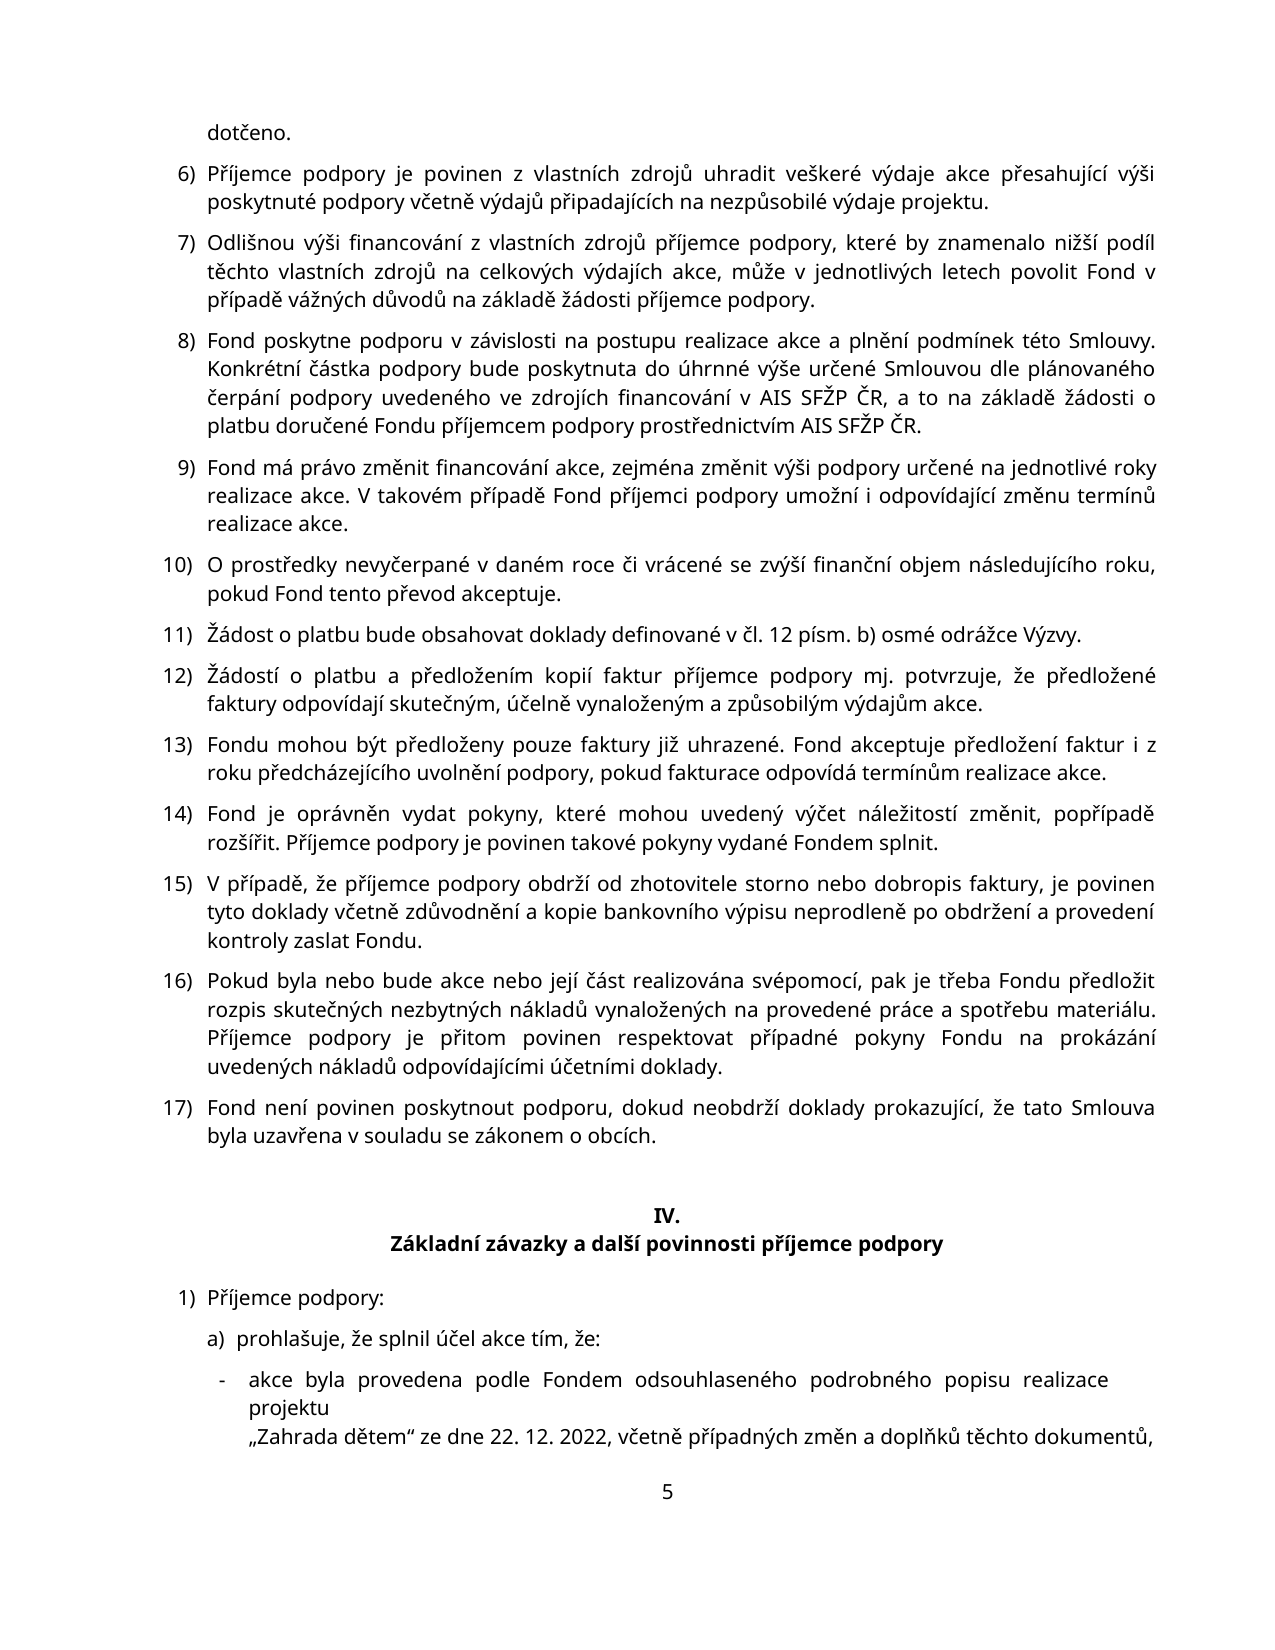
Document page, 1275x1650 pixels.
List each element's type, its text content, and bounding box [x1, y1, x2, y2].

list Žádostí o platbu a předložením kopií faktur příjemce podpory mj. potvrzuje, že předložené faktury odpovídají skutečným, účelně vynaloženým a způsobilým výdajům akce. [162, 661, 1157, 718]
subtitle IV. [494, 1201, 841, 1229]
list Fond poskytne podporu v závislosti na postupu realizace akce a plnění podmínek této Smlouvy. Konkrétní částka podpory bude poskytnuta do úhrnné výše určené Smlouvou dle plánovaného čerpání podpory uvedeného ve zdrojích financování v AIS SFŽP ČR, a to na základě žádosti o platbu doručené Fondu příjemcem podpory prostřednictvím AIS SFŽP ČR. [177, 326, 1157, 440]
list Fond má právo změnit financování akce, zejména změnit výši podpory určené na jednotlivé roky realizace akce. V takovém případě Fond příjemci podpory umožní i odpovídající změnu termínů realizace akce. [177, 453, 1157, 538]
text dotčeno. [207, 118, 1169, 146]
list Pokud byla nebo bude akce nebo její část realizována svépomocí, pak je třeba Fondu předložit rozpis skutečných nezbytných nákladů vynaložených na provedené práce a spotřebu materiálu. Příjemce podpory je přitom povinen respektovat případné pokyny Fondu na prokázání uvedených nákladů odpovídajícími účetními doklady. [162, 967, 1157, 1080]
list prohlašuje, že splnil účel akce tím, že: [207, 1324, 1169, 1352]
list Žádost o platbu bude obsahovat doklady definované v čl. 12 písm. b) osmé odrážce Výzvy. [162, 620, 1169, 648]
list V případě, že příjemce podpory obdrží od zhotovitele storno nebo dobropis faktury, je povinen tyto doklady včetně zdůvodnění a kopie bankovního výpisu neprodleně po obdržení a provedení kontroly zaslat Fondu. [162, 869, 1156, 954]
list O prostředky nevyčerpané v daném roce či vrácené se zvýší finanční objem následujícího roku, pokud Fond tento převod akceptuje. [162, 550, 1157, 607]
list Odlišnou výši financování z vlastních zdrojů příjemce podpory, které by znamenalo nižší podíl těchto vlastních zdrojů na celkových výdajích akce, může v jednotlivých letech povolit Fond v případě vážných důvodů na základě žádosti příjemce podpory. [177, 228, 1156, 314]
list akce byla provedena podle Fondem odsouhlaseného podrobného popisu realizace projektu [218, 1365, 1169, 1422]
list Příjemce podpory: [177, 1283, 1169, 1312]
list Fond je oprávněn vydat pokyny, které mohou uvedený výčet náležitostí změnit, popřípadě rozšířit. Příjemce podpory je povinen takové pokyny vydané Fondem splnit. [162, 799, 1156, 856]
list Příjemce podpory je povinen z vlastních zdrojů uhradit veškeré výdaje akce přesahující výši poskytnuté podpory včetně výdajů připadajících na nezpůsobilé výdaje projektu. [177, 159, 1157, 216]
subtitle Základní závazky a další povinnosti příjemce podpory [276, 1229, 1058, 1258]
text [248, 1422, 1165, 1451]
list Fond není povinen poskytnout podporu, dokud neobdrží doklady prokazující, že tato Smlouva byla uzavřena v souladu se zákonem o obcích. [162, 1093, 1156, 1150]
list Fondu mohou být předloženy pouze faktury již uhrazené. Fond akceptuje předložení faktur i z roku předcházejícího uvolnění podpory, pokud fakturace odpovídá termínům realizace akce. [162, 730, 1157, 787]
